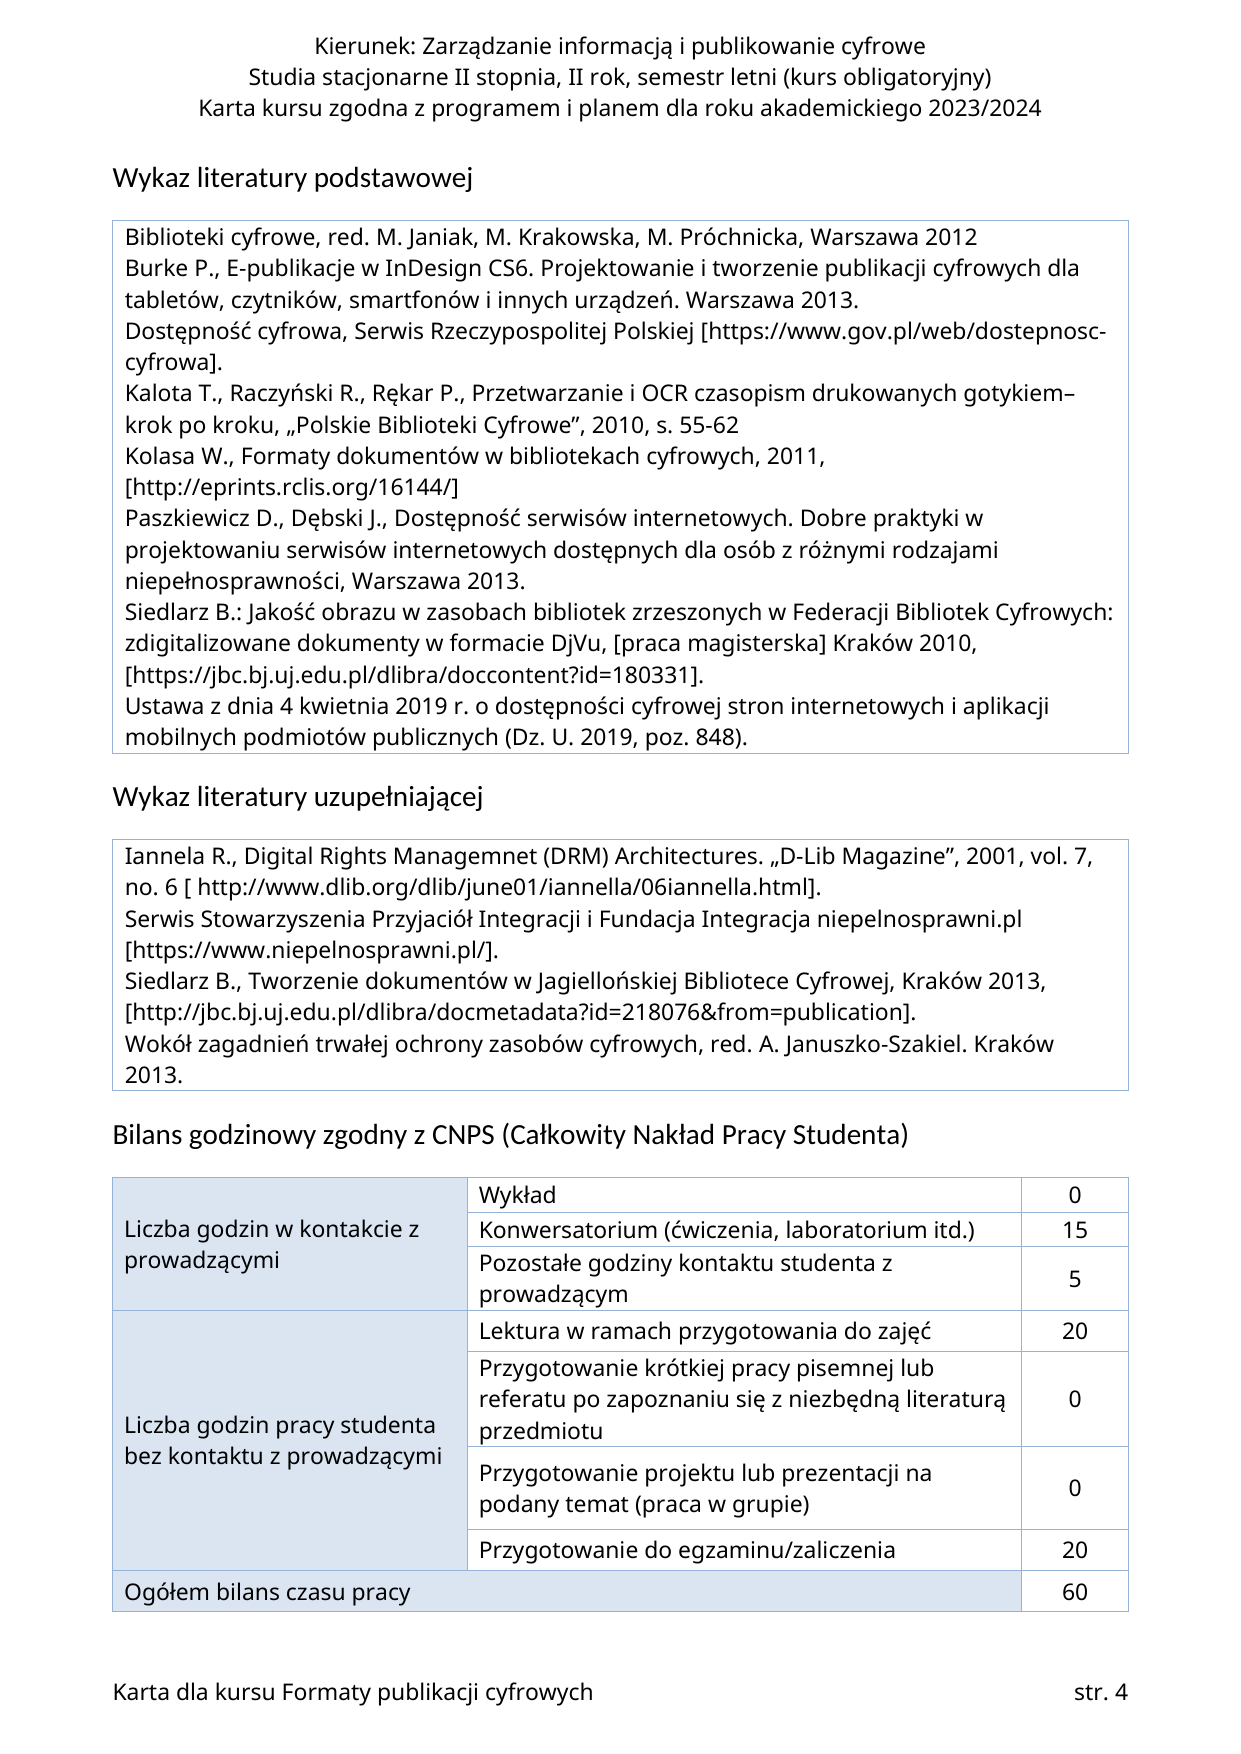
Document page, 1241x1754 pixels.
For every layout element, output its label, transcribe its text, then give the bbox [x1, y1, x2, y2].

table_header Wykład [468, 1178, 1021, 1212]
subtitle Bilans godzinowy zgodny z CNPS (Całkowity Nakład Pracy Studenta) [112, 1116, 1128, 1152]
table_header Liczba godzin w kontakcie z prowadzącymi [113, 1178, 467, 1310]
table_cell Lektura w ramach przygotowania do zajęć [468, 1311, 1021, 1351]
table_cell 15 [1022, 1213, 1128, 1246]
table_cell 0 [1022, 1352, 1128, 1446]
table_cell Pozostałe godziny kontaktu studenta z prowadzącym [468, 1247, 1021, 1310]
table_cell Przygotowanie do egzaminu/zaliczenia [468, 1530, 1021, 1570]
table_cell Liczba godzin pracy studenta bez kontaktu z prowadzącymi [113, 1311, 467, 1570]
table_header Biblioteki cyfrowe, red. M. Janiak, M. Krakowska, M. Próchnicka, Warszawa 2012 Burke P., E-publikacje w InDesign CS6. Projektowanie i tworzenie publikacji cyfrowych dla tabletów, czytników, smartfonów i innych urządzeń. Warszawa 2013. Dostępność cyfrowa, Serwis Rzeczypospolitej Polskiej [https://www.gov.pl/web/dostepnosc-cyfrowa]. Kalota T., Raczyński R., Rękar P., Przetwarzanie i OCR czasopism drukowanych gotykiem–krok po kroku, „Polskie Biblioteki Cyfrowe”, 2010, s. 55-62 Kolasa W., Formaty dokumentów w bibliotekach cyfrowych, 2011, [http://eprints.rclis.org/16144/] Paszkiewicz D., Dębski J., Dostępność serwisów internetowych. Dobre praktyki w projektowaniu serwisów internetowych dostępnych dla osób z różnymi rodzajami niepełnosprawności, Warszawa 2013. Siedlarz B.: Jakość obrazu w zasobach bibliotek zrzeszonych w Federacji Bibliotek Cyfrowych: zdigitalizowane dokumenty w formacie DjVu, [praca magisterska] Kraków 2010, [https://jbc.bj.uj.edu.pl/dlibra/doccontent?id=180331]. Ustawa z dnia 4 kwietnia 2019 r. o dostępności cyfrowej stron internetowych i aplikacji mobilnych podmiotów publicznych (Dz. U. 2019, poz. 848). [113, 221, 1128, 752]
table_header 0 [1022, 1178, 1128, 1212]
table_cell 5 [1022, 1247, 1128, 1310]
table_cell Ogółem bilans czasu pracy [113, 1571, 1021, 1611]
subtitle Wykaz literatury uzupełniającej [112, 778, 1128, 814]
table_header Iannela R., Digital Rights Managemnet (DRM) Architectures. „D-Lib Magazine”, 2001, vol. 7, no. 6 [ http://www.dlib.org/dlib/june01/iannella/06iannella.html]. Serwis Stowarzyszenia Przyjaciół Integracji i Fundacja Integracja niepelnosprawni.pl [https://www.niepelnosprawni.pl/]. Siedlarz B., Tworzenie dokumentów w Jagiellońskiej Bibliotece Cyfrowej, Kraków 2013, [http://jbc.bj.uj.edu.pl/dlibra/docmetadata?id=218076&from=publication]. Wokół zagadnień trwałej ochrony zasobów cyfrowych, red. A. Januszko-Szakiel. Kraków 2013. [113, 840, 1128, 1090]
table_cell Konwersatorium (ćwiczenia, laboratorium itd.) [468, 1213, 1021, 1246]
table_cell 20 [1022, 1530, 1128, 1570]
subtitle Wykaz literatury podstawowej [112, 159, 1128, 195]
table_cell Przygotowanie krótkiej pracy pisemnej lub referatu po zapoznaniu się z niezbędną literaturą przedmiotu [468, 1352, 1021, 1446]
table_cell Przygotowanie projektu lub prezentacji na podany temat (praca w grupie) [468, 1447, 1021, 1528]
table_cell 0 [1022, 1447, 1128, 1528]
table_cell 20 [1022, 1311, 1128, 1351]
table_cell 60 [1022, 1571, 1128, 1611]
